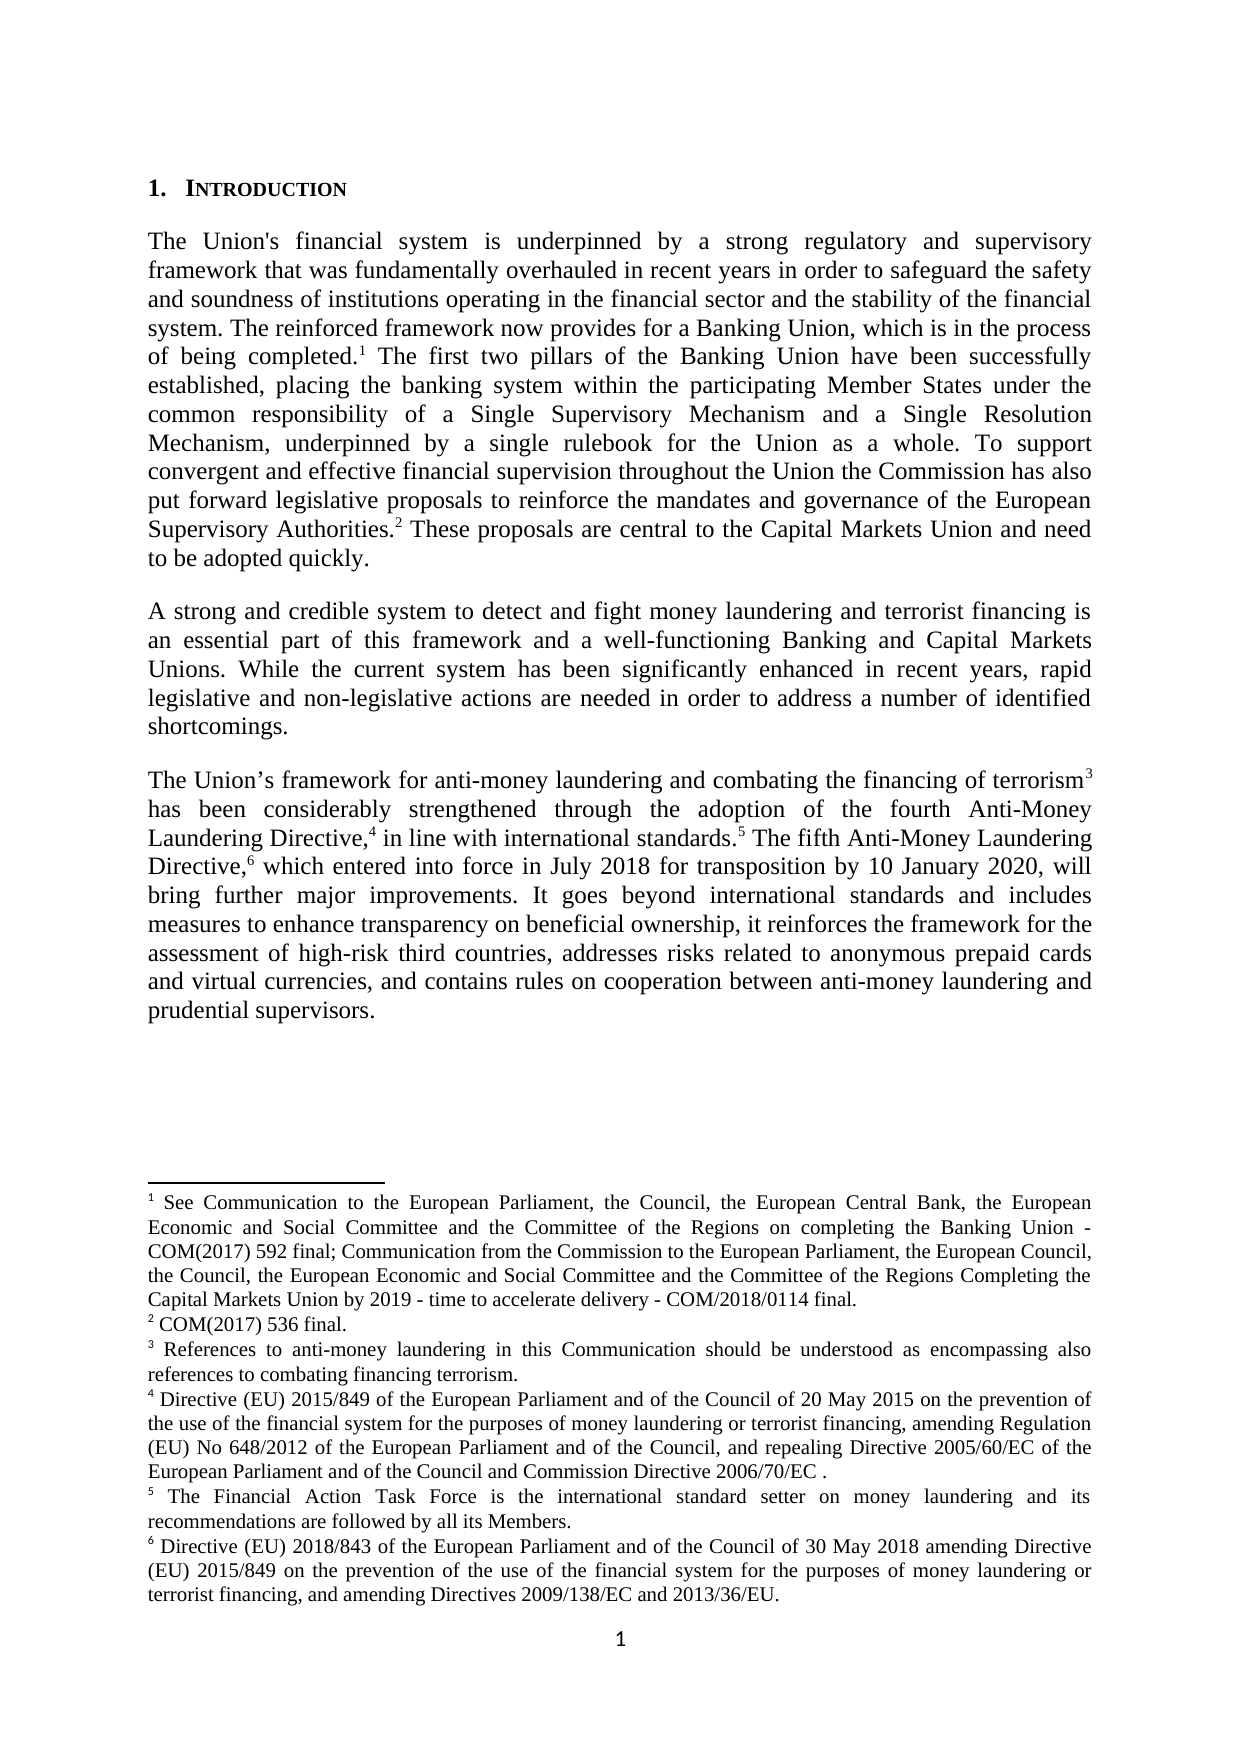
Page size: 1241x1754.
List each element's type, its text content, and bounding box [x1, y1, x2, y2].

text The Union's financial system is underpinned by a strong regulatory and supervisory framework that was fundamentally overhauled in recent years in order to safeguard the safety and soundness of institutions operating in the financial sector and the stability of the financial system. The reinforced framework now provides for a Banking Union, which is in the process of being completed. The first two pillars of the Banking Union have been successfully established, placing the banking system within the participating Member States under the common responsibility of a Single Supervisory Mechanism and a Single Resolution Mechanism, underpinned by a single rulebook for the Union as a whole. To support convergent and effective financial supervision throughout the Union the Commission has also put forward legislative proposals to reinforce the mandates and governance of the European Supervisory Authorities. These proposals are central to the Capital Markets Union and need to be adopted quickly. [148, 226, 1093, 571]
text The Union’s framework for anti-money laundering and combating the financing of terrorism has been considerably strengthened through the adoption of the fourth Anti-Money Laundering Directive, in line with international standards. The fifth Anti-Money Laundering Directive, which entered into force in July 2018 for transposition by 10 January 2020, will bring further major improvements. It goes beyond international standards and includes measures to enhance transparency on beneficial ownership, it reinforces the framework for the assessment of high-risk third countries, addresses risks related to anonymous prepaid cards and virtual currencies, and contains rules on cooperation between anti-money laundering and prudential supervisors. [148, 765, 1093, 1024]
text A strong and credible system to detect and fight money laundering and terrorist financing is an essential part of this framework and a well-functioning Banking and Capital Markets Unions. While the current system has been significantly enhanced in recent years, rapid legislative and non-legislative actions are needed in order to address a number of identified shortcomings. [148, 596, 1093, 740]
list Introduction [148, 173, 1093, 201]
